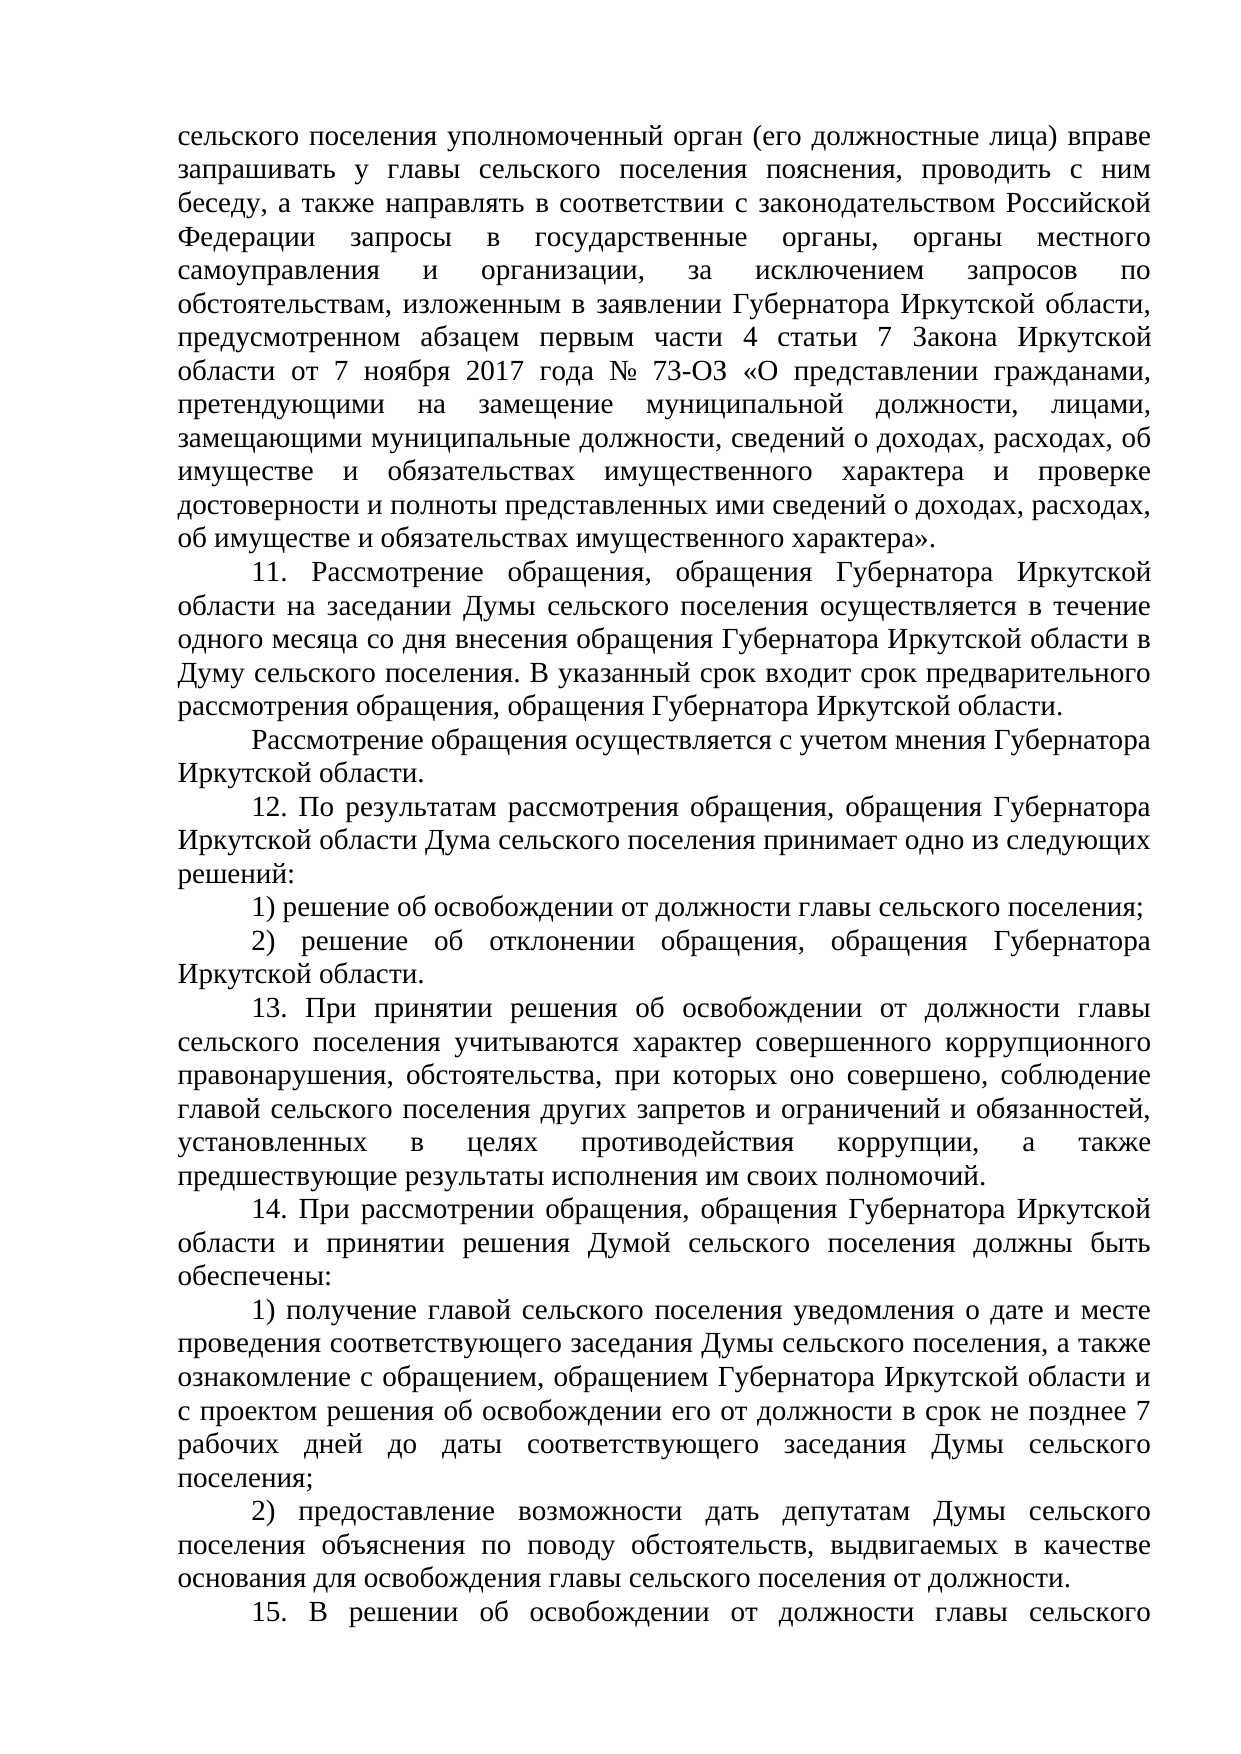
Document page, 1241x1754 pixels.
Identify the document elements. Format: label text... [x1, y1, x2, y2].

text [177, 118, 1152, 554]
text 1) решение об освобождении от должности главы сельского поселения; [177, 889, 1152, 923]
text 2) решение об отклонении обращения, обращения Губернатора Иркутской области. [177, 923, 1152, 990]
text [177, 1594, 1152, 1627]
text 14. При рассмотрении обращения, обращения Губернатора Иркутской области и принятии решения Думой сельского поселения должны быть обеспечены: [177, 1191, 1152, 1292]
text 13. При принятии решения об освобождении от должности главы сельского поселения учитываются характер совершенного коррупционного правонарушения, обстоятельства, при которых оно совершено, соблюдение главой сельского поселения других запретов и ограничений и обязанностей, установленных в целях противодействия коррупции, а также предшествующие результаты исполнения им своих полномочий. [177, 990, 1152, 1191]
text 2) предоставление возможности дать депутатам Думы сельского поселения объяснения по поводу обстоятельств, выдвигаемых в качестве основания для освобождения главы сельского поселения от должности. [177, 1493, 1152, 1594]
text 12. По результатам рассмотрения обращения, обращения Губернатора Иркутской области Дума сельского поселения принимает одно из следующих решений: [177, 789, 1152, 889]
text 11. Рассмотрение обращения, обращения Губернатора Иркутской области на заседании Думы сельского поселения осуществляется в течение одного месяца со дня внесения обращения Губернатора Иркутской области в Думу сельского поселения. В указанный срок входит срок предварительного рассмотрения обращения, обращения Губернатора Иркутской области. [177, 554, 1152, 722]
text Рассмотрение обращения осуществляется с учетом мнения Губернатора Иркутской области. [177, 722, 1152, 789]
text 1) получение главой сельского поселения уведомления о дате и месте проведения соответствующего заседания Думы сельского поселения, а также ознакомление с обращением, обращением Губернатора Иркутской области и с проектом решения об освобождении его от должности в срок не позднее 7 рабочих дней до даты соответствующего заседания Думы сельского поселения; [177, 1292, 1152, 1493]
